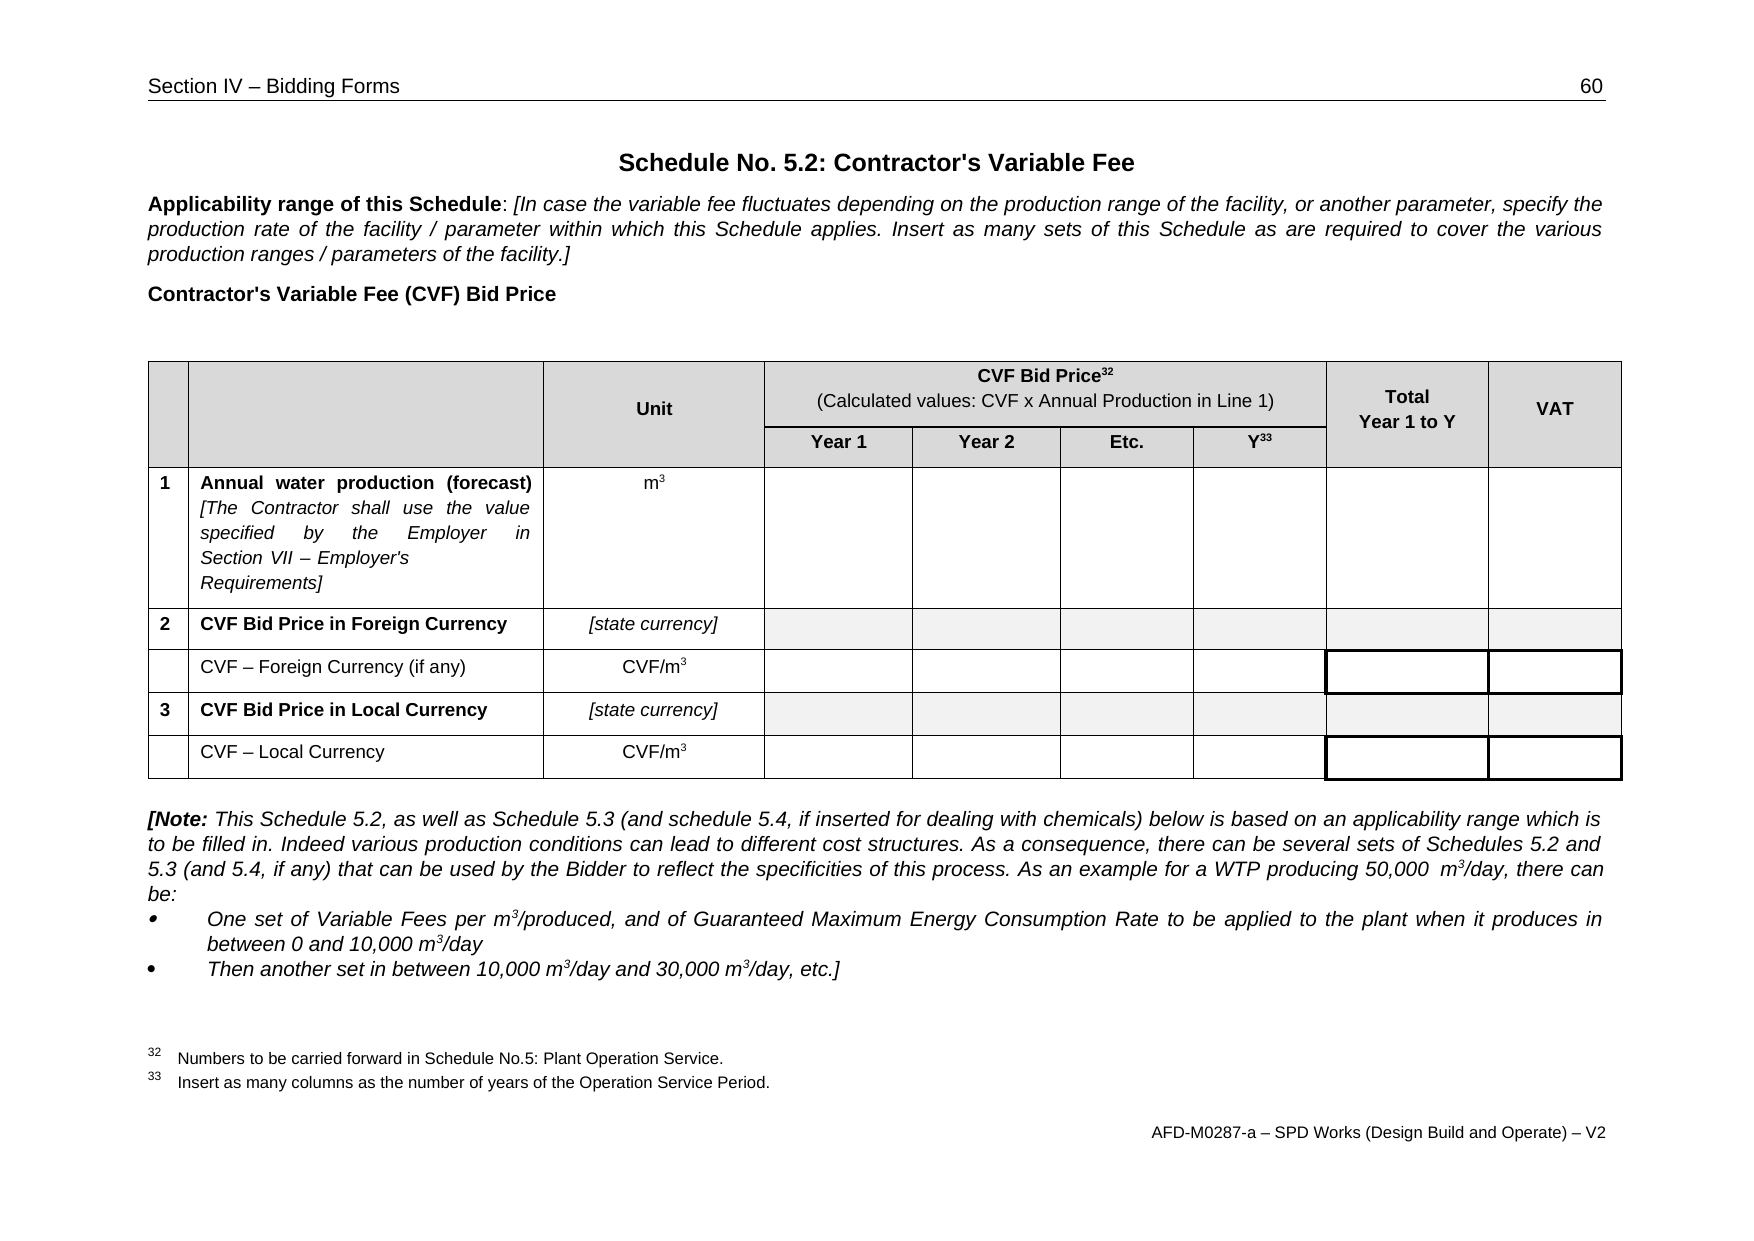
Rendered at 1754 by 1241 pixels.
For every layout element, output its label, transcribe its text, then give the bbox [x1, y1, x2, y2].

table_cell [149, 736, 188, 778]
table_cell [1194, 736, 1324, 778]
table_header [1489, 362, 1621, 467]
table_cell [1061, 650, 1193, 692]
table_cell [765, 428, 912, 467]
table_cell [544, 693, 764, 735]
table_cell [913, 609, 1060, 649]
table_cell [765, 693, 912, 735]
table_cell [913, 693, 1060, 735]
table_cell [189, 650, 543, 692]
list One set of Variable Fees per m3/produced, and of Guaranteed Maximum Energy Consumption Rate to be applied to the plant when it produces in between 0 and 10,000 m3/day [148, 906, 1606, 956]
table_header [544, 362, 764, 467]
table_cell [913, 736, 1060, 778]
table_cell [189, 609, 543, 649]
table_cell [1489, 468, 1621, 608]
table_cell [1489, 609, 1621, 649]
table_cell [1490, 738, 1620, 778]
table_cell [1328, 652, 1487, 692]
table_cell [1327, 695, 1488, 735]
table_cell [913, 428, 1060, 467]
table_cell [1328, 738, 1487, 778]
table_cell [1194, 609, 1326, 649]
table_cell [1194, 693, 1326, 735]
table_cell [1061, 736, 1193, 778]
text Schedule No. 5.2: Contractor's Variable Fee [148, 148, 1606, 176]
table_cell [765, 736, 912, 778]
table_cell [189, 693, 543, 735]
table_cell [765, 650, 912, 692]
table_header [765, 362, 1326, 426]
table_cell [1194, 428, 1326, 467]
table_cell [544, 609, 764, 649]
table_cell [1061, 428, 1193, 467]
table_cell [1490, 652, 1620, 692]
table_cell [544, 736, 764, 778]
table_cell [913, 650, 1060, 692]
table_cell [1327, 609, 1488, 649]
list Then another set in between 10,000 m3/day and 30,000 m3/day, etc.] [148, 956, 1606, 981]
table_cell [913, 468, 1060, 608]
text Contractor's Variable Fee (CVF) Bid Price [148, 281, 1606, 306]
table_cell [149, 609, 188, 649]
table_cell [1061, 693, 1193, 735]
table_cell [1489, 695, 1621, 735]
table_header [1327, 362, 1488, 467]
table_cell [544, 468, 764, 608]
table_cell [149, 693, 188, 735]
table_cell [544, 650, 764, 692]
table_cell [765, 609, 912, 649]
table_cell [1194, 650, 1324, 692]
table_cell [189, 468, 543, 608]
text Applicability range of this Schedule: [In case the variable fee fluctuates depending on the production range of the facility, or another parameter, specify the production rate of the facility / parameter within which this Schedule applies. Insert as many sets of this Schedule as are required to cover the various production ranges / parameters of the facility.] [148, 191, 1606, 266]
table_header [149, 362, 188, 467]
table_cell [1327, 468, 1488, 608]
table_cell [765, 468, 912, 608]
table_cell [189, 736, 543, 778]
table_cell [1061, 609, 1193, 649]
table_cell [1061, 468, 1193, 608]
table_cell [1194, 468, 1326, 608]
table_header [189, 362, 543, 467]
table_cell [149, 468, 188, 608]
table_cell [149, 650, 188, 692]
text [Note: This Schedule 5.2, as well as Schedule 5.3 (and schedule 5.4, if inserted for dealing with chemicals) below is based on an applicability range which is to be filled in. Indeed various production conditions can lead to different cost structures. As a consequence, there can be several sets of Schedules 5.2 and 5.3 (and 5.4, if any) that can be used by the Bidder to reflect the specificities of this process. As an example for a WTP producing 50,000 m3/day, there can be: [148, 806, 1606, 906]
